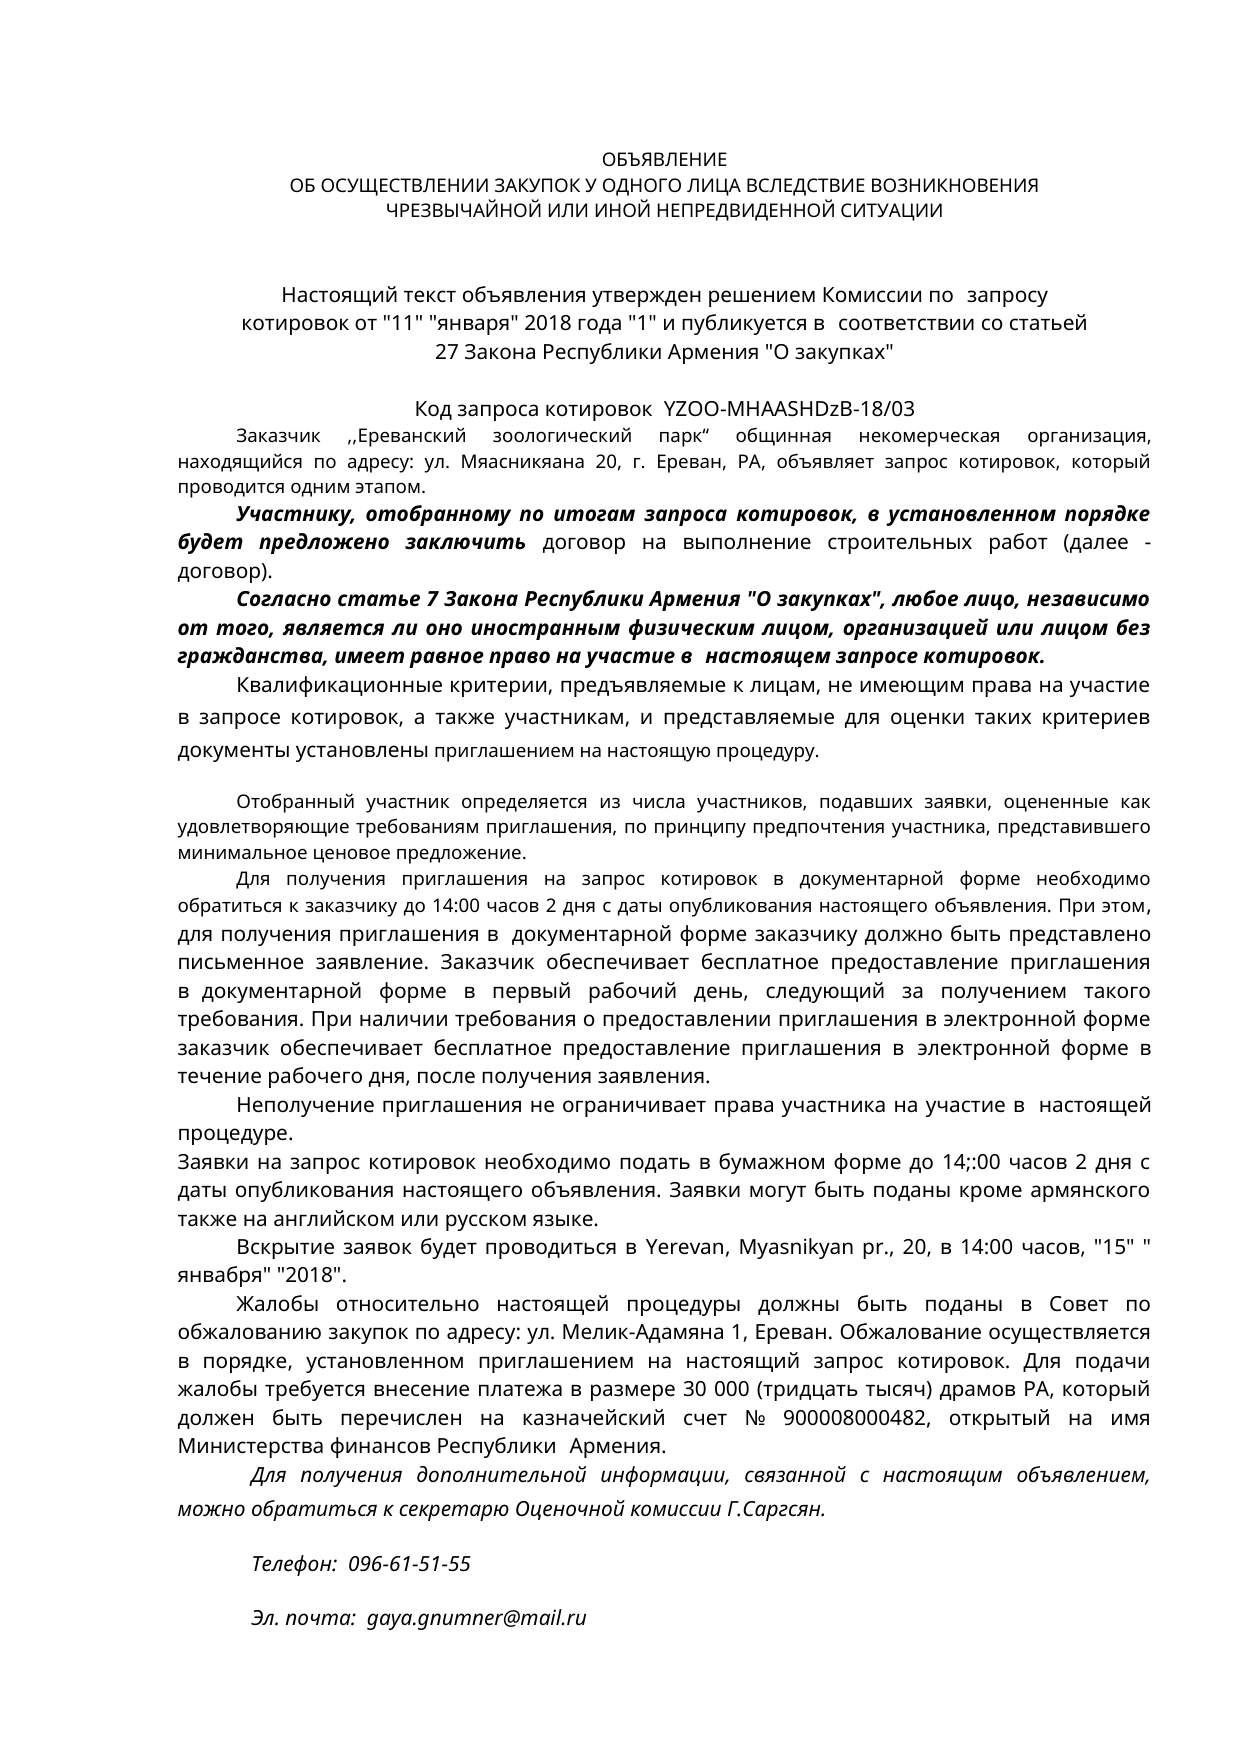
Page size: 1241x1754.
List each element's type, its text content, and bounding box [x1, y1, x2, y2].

text Эл. почта: gaya.gnumner@mail.ru [177, 1603, 1152, 1632]
text Код запроса котировок YZOO-MHAASHDzB-18/03 [236, 394, 1093, 422]
text Заявки на запрос котировок необходимо подать в бумажном форме до 14;:00 часов 2 дня с даты опубликования настоящего объявления. Заявки могут быть поданы кроме армянского также на английском или русском языке. [177, 1147, 1152, 1232]
text Настоящий текст объявления утвержден решением Комиссии по запросу котировок от "11" "января" 2018 года "1" и публикуется в соответствии со статьей 27 Закона Республики Армения "О закупках" [236, 280, 1093, 366]
text Вскрытие заявок будет проводиться в Yerevan, Myasnikyan pr., 20, в 14:00 часов, "15" " янвабря" "2018". [177, 1232, 1152, 1289]
subtitle Согласно статье 7 Закона Республики Армения "О закупках", любое лицо, независимо от того, является ли оно иностранным физическим лицом, организацией или лицом без гражданства, имеет равное право на участие в настоящем запросе котировок. [177, 584, 1152, 670]
text Квалификационные критерии, предъявляемые к лицам, не имеющим права на участие в запросе котировок, а также участникам, и представляемые для оценки таких критериев документы установлены приглашением на настоящую процедуру. [177, 670, 1152, 763]
text Для получения дополнительной информации, связанной с настоящим объявлением, можно обратиться к секретарю Оценочной комиссии Г.Саргсян. [177, 1460, 1152, 1522]
text Отобранный участник определяется из числа участников, подавших заявки, оцененные как удовлетворяющие требованиям приглашения, по принципу предпочтения участника, представившего минимальное ценовое предложение. [177, 788, 1152, 865]
subtitle Заказчик ,,Ереванский зоологический парк“ общинная некомерческая организация, находящийся по адресу: ул. Мяасникяана 20, г. Ереван, РА, объявляет запрос котировок, который проводится одним этапом. [177, 422, 1152, 499]
text Неполучение приглашения не ограничивает права участника на участие в настоящей процедуре. [177, 1090, 1152, 1147]
text Для получения приглашения на запрос котировок в документарной форме необходимо обратиться к заказчику до 14:00 часов 2 дня с даты опубликования настоящего объявления. При этом, для получения приглашения в документарной форме заказчику должно быть представлено письменное заявление. Заказчик обеспечивает бесплатное предоставление приглашения в документарной форме в первый рабочий день, следующий за получением такого требования. При наличии требования о предоставлении приглашения в электронной форме заказчик обеспечивает бесплатное предоставление приглашения в электронной форме в течение рабочего дня, после получения заявления. [177, 865, 1152, 1090]
text Телефон: 096-61-51-55 [177, 1549, 1152, 1577]
text ОБЪЯВЛЕНИЕ [236, 147, 1093, 172]
text ОБ ОСУЩЕСТВЛЕНИИ ЗАКУПОК У ОДНОГО ЛИЦА ВСЛЕДСТВИЕ ВОЗНИКНОВЕНИЯ ЧРЕЗВЫЧАЙНОЙ ИЛИ ИНОЙ НЕПРЕДВИДЕННОЙ СИТУАЦИИ [236, 172, 1093, 223]
text Жалобы относительно настоящей процедуры должны быть поданы в Совет по обжалованию закупок по адресу: ул. Мелик-Адамяна 1, Ереван. Обжалование осуществляется в порядке, установленном приглашением на настоящий запрос котировок. Для подачи жалобы требуется внесение платежа в размере 30 000 (тридцать тысяч) драмов РА, который должен быть перечислен на казначейский счет № 900008000482, открытый на имя Министерства финансов Республики Армения. [177, 1289, 1152, 1460]
text Участнику, отобранному по итогам запроса котировок, в установленном порядке будет предложено заключить договор на выполнение строительных работ (далее -договор). [177, 499, 1152, 584]
